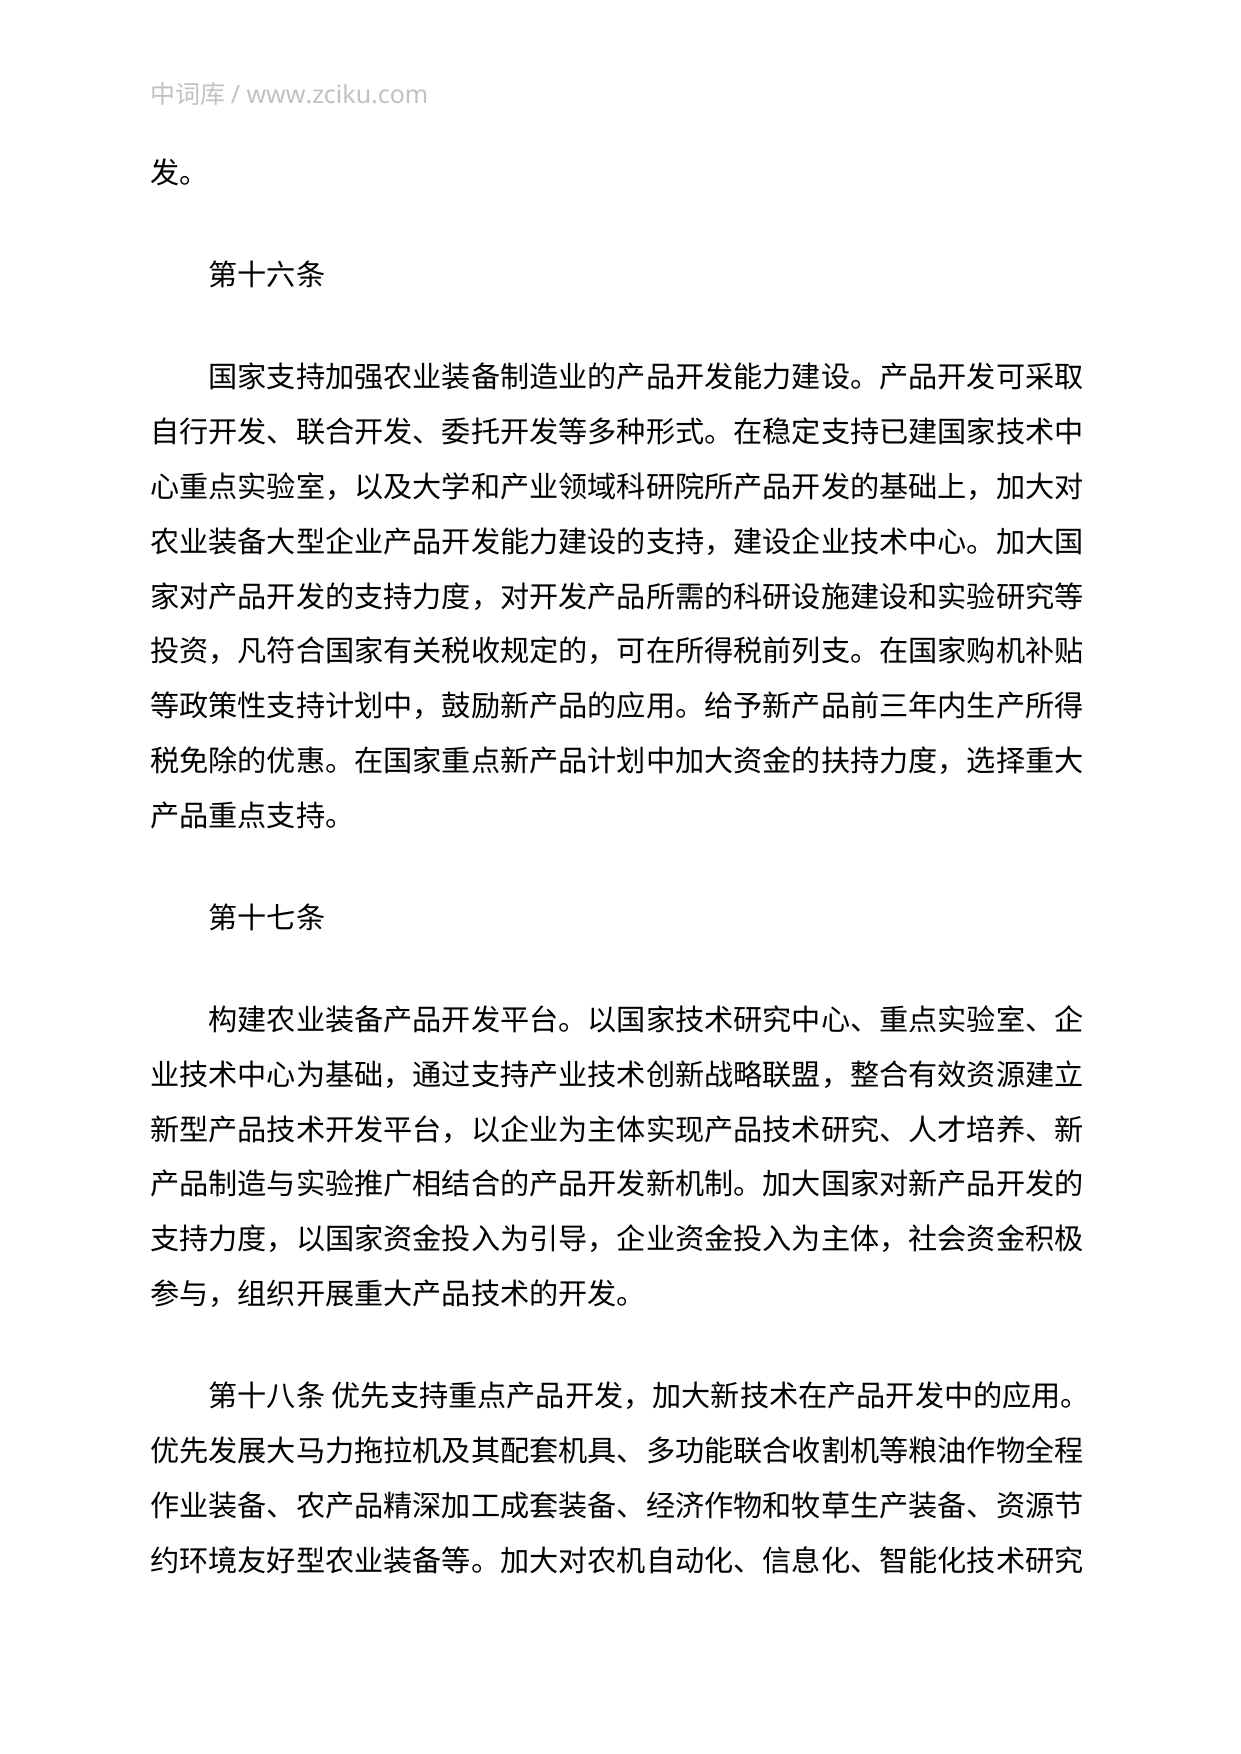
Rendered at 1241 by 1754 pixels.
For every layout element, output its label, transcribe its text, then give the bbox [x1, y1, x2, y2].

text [150, 1372, 1090, 1579]
text 国家支持加强农业装备制造业的产品开发能力建设。产品开发可采取自行开发、联合开发、委托开发等多种形式。在稳定支持已建国家技术中心重点实验室，以及大学和产业领域科研院所产品开发的基础上，加大对农业装备大型企业产品开发能力建设的支持，建设企业技术中心。加大国家对产品开发的支持力度，对开发产品所需的科研设施建设和实验研究等投资，凡符合国家有关税收规定的，可在所得税前列支。在国家购机补贴等政策性支持计划中，鼓励新产品的应用。给予新产品前三年内生产所得税免除的优惠。在国家重点新产品计划中加大资金的扶持力度，选择重大产品重点支持。 [150, 353, 1090, 835]
text 构建农业装备产品开发平台。以国家技术研究中心、重点实验室、企业技术中心为基础，通过支持产业技术创新战略联盟，整合有效资源建立新型产品技术开发平台，以企业为主体实现产品技术研究、人才培养、新产品制造与实验推广相结合的产品开发新机制。加大国家对新产品开发的支持力度，以国家资金投入为引导，企业资金投入为主体，社会资金积极参与，组织开展重大产品技术的开发。 [150, 996, 1090, 1313]
text 第十六条 [150, 252, 1090, 294]
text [150, 150, 1090, 192]
text 第十七条 [150, 894, 1090, 937]
